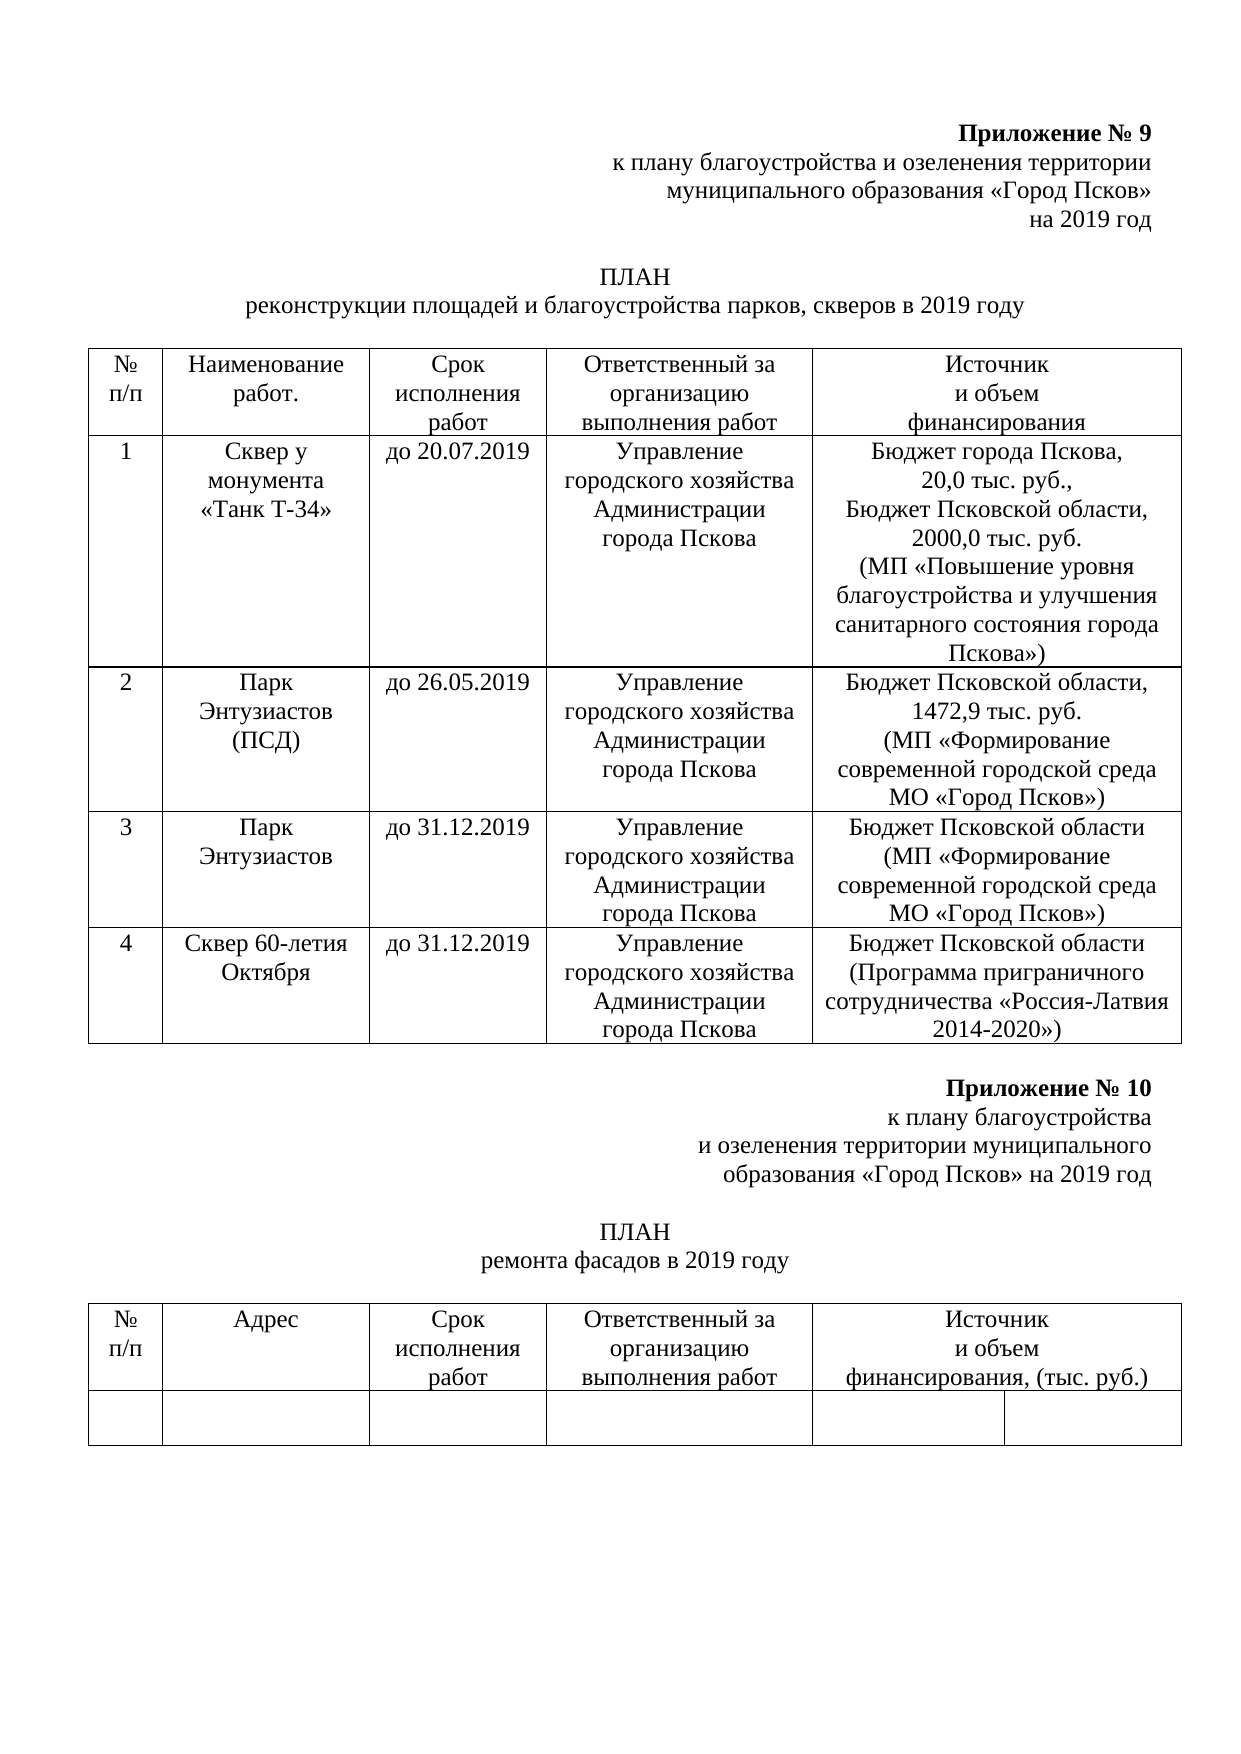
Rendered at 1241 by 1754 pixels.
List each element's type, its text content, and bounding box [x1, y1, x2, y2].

table_cell Сквер 60-летия Октября [163, 928, 369, 1043]
table_cell Парк Энтузиастов (ПСД) [163, 668, 369, 811]
table_cell [1005, 1391, 1181, 1445]
table_cell [370, 1391, 546, 1445]
table_header № п/п [89, 1304, 162, 1390]
table_cell 4 [89, 928, 162, 1043]
text ПЛАН [118, 1217, 1152, 1246]
text ремонта фасадов в 2019 году [118, 1246, 1152, 1274]
table_cell до 20.07.2019 [370, 436, 546, 666]
table_cell [547, 1391, 812, 1445]
table_cell до 26.05.2019 [370, 668, 546, 811]
table_cell до 31.12.2019 [370, 812, 546, 927]
text на 2019 год [118, 204, 1152, 233]
table_cell Бюджет Псковской области (Программа приграничного сотрудничества «Россия-Латвия 2014-2020») [813, 928, 1181, 1043]
table_header Ответственный за организацию выполнения работ [547, 349, 812, 435]
text к плану благоустройства и озеленения территории [118, 147, 1152, 176]
table_cell Парк Энтузиастов [163, 812, 369, 927]
table_cell [163, 1391, 369, 1445]
table_cell Управление городского хозяйства Администрации города Пскова [547, 928, 812, 1043]
text ПЛАН [118, 262, 1152, 291]
text Приложение № 10 [118, 1073, 1152, 1102]
table_header Источник и объем финансирования, (тыс. руб.) [813, 1304, 1181, 1390]
text Приложение № 9 [118, 118, 1152, 147]
text образования «Город Псков» на 2019 год [118, 1159, 1152, 1188]
text к плану благоустройства [118, 1102, 1152, 1131]
table_cell 3 [89, 812, 162, 927]
table_header Источник и объем финансирования [813, 349, 1181, 435]
table_cell Бюджет Псковской области, 1472,9 тыс. руб. (МП «Формирование современной городской среда МО «Город Псков») [813, 668, 1181, 811]
table_cell 1 [89, 436, 162, 666]
table_header Ответственный за организацию выполнения работ [547, 1304, 812, 1390]
table_cell Управление городского хозяйства Администрации города Пскова [547, 436, 812, 666]
table_cell 2 [89, 668, 162, 811]
table_cell Бюджет Псковской области (МП «Формирование современной городской среда МО «Город Псков») [813, 812, 1181, 927]
table_cell Бюджет города Пскова, 20,0 тыс. руб., Бюджет Псковской области, 2000,0 тыс. руб. (МП «Повышение уровня благоустройства и улучшения санитарного состояния города Пскова») [813, 436, 1181, 666]
text муниципального образования «Город Псков» [118, 176, 1152, 204]
table_cell [813, 1391, 1004, 1445]
table_header № п/п [89, 349, 162, 435]
text и озеленения территории муниципального [118, 1131, 1152, 1159]
text реконструкции площадей и благоустройства парков, скверов в 2019 году [118, 291, 1152, 319]
table_cell до 31.12.2019 [370, 928, 546, 1043]
table_cell Управление городского хозяйства Администрации города Пскова [547, 668, 812, 811]
table_header Срок исполнения работ [370, 1304, 546, 1390]
table_cell [89, 1391, 162, 1445]
table_cell Сквер у монумента «Танк Т-34» [163, 436, 369, 666]
table_cell Управление городского хозяйства Администрации города Пскова [547, 812, 812, 927]
table_header Адрес [163, 1304, 369, 1390]
table_header Наименование работ. [163, 349, 369, 435]
table_header Срок исполнения работ [370, 349, 546, 435]
